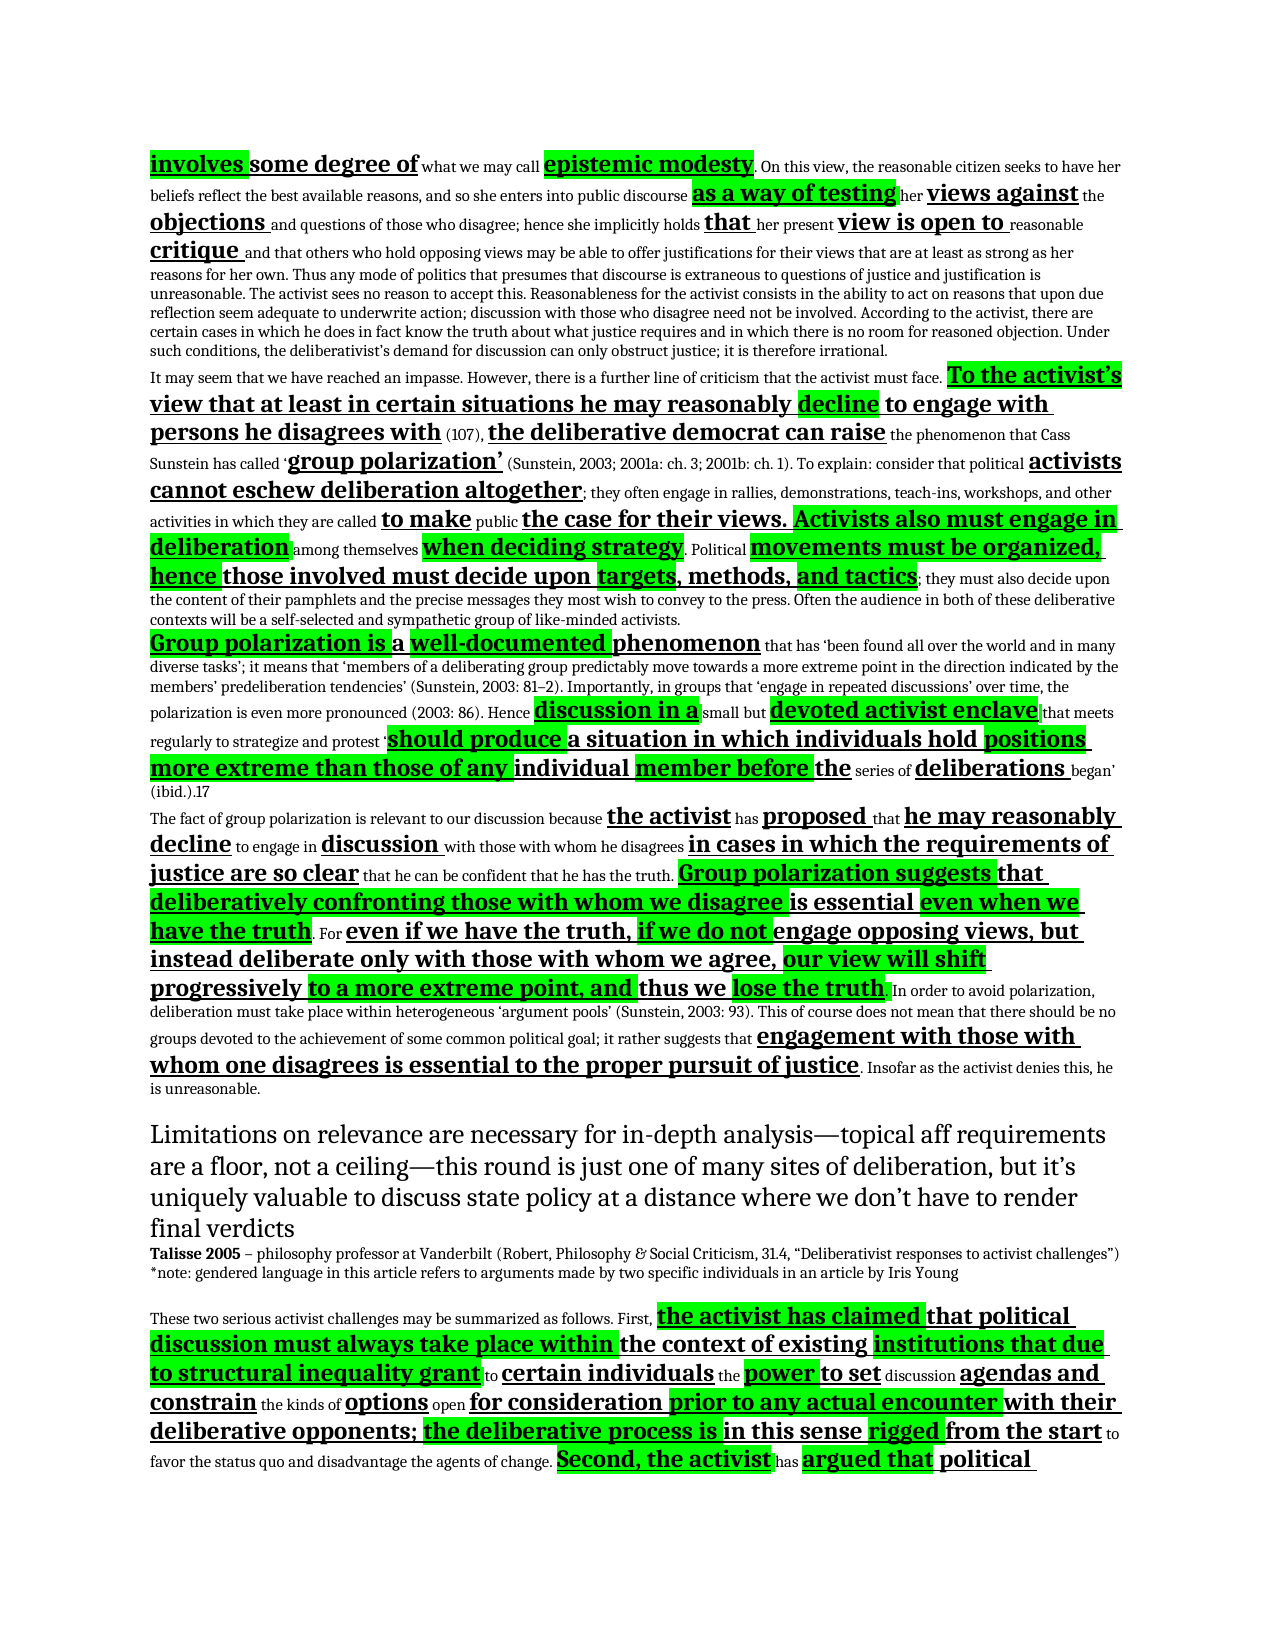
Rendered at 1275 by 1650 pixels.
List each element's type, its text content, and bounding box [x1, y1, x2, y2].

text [150, 1302, 1125, 1474]
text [150, 150, 1125, 361]
text Talisse 2005 – philosophy professor at Vanderbilt (Robert, Philosophy & Social Criticism, 31.4, “Deliberativist responses to activist challenges”) *note: gendered language in this article refers to arguments made by two specific individuals in an article by Iris Young [150, 1244, 1125, 1282]
text It may seem that we have reached an impasse. However, there is a further line of criticism that the activist must face. To the activist’s view that at least in certain situations he may reasonably decline to engage with persons he disagrees with (107), the deliberative democrat can raise the phenomenon that Cass Sunstein has called ‘group polarization’ (Sunstein, 2003; 2001a: ch. 3; 2001b: ch. 1). To explain: consider that political activists cannot eschew deliberation altogether; they often engage in rallies, demonstrations, teach-ins, workshops, and other activities in which they are called to make public the case for their views. Activists also must engage in deliberation among themselves when deciding strategy. Political movements must be organized, hence those involved must decide upon targets, methods, and tactics; they must also decide upon the content of their pamphlets and the precise messages they most wish to convey to the press. Often the audience in both of these deliberative contexts will be a self-selected and sympathetic group of like-minded activists. [150, 361, 1125, 629]
text The fact of group polarization is relevant to our discussion because the activist has proposed that he may reasonably decline to engage in discussion with those with whom he disagrees in cases in which the requirements of justice are so clear that he can be confident that he has the truth. Group polarization suggests that deliberatively confronting those with whom we disagree is essential even when we have the truth. For even if we have the truth, if we do not engage opposing views, but instead deliberate only with those with whom we agree, our view will shift progressively to a more extreme point, and thus we lose the truth. In order to avoid polarization, deliberation must take place within heterogeneous ‘argument pools’ (Sunstein, 2003: 93). This of course does not mean that there should be no groups devoted to the achievement of some common political goal; it rather suggests that engagement with those with whom one disagrees is essential to the proper pursuit of justice. Insofar as the activist denies this, he is unreasonable. [150, 802, 1125, 1099]
subtitle Limitations on relevance are necessary for in-depth analysis—topical aff requirements are a floor, not a ceiling—this round is just one of many sites of deliberation, but it’s uniquely valuable to discuss state policy at a distance where we don’t have to render final verdicts [150, 1119, 1125, 1244]
text Group polarization is a well-documented phenomenon that has ‘been found all over the world and in many diverse tasks’; it means that ‘members of a deliberating group predictably move towards a more extreme point in the direction indicated by the members’ predeliberation tendencies’ (Sunstein, 2003: 81–2). Importantly, in groups that ‘engage in repeated discussions’ over time, the polarization is even more pronounced (2003: 86). Hence discussion in a small but devoted activist enclave that meets regularly to strategize and protest ‘should produce a situation in which individuals hold positions more extreme than those of any individual member before the series of deliberations began’ (ibid.).17 [150, 629, 1125, 802]
